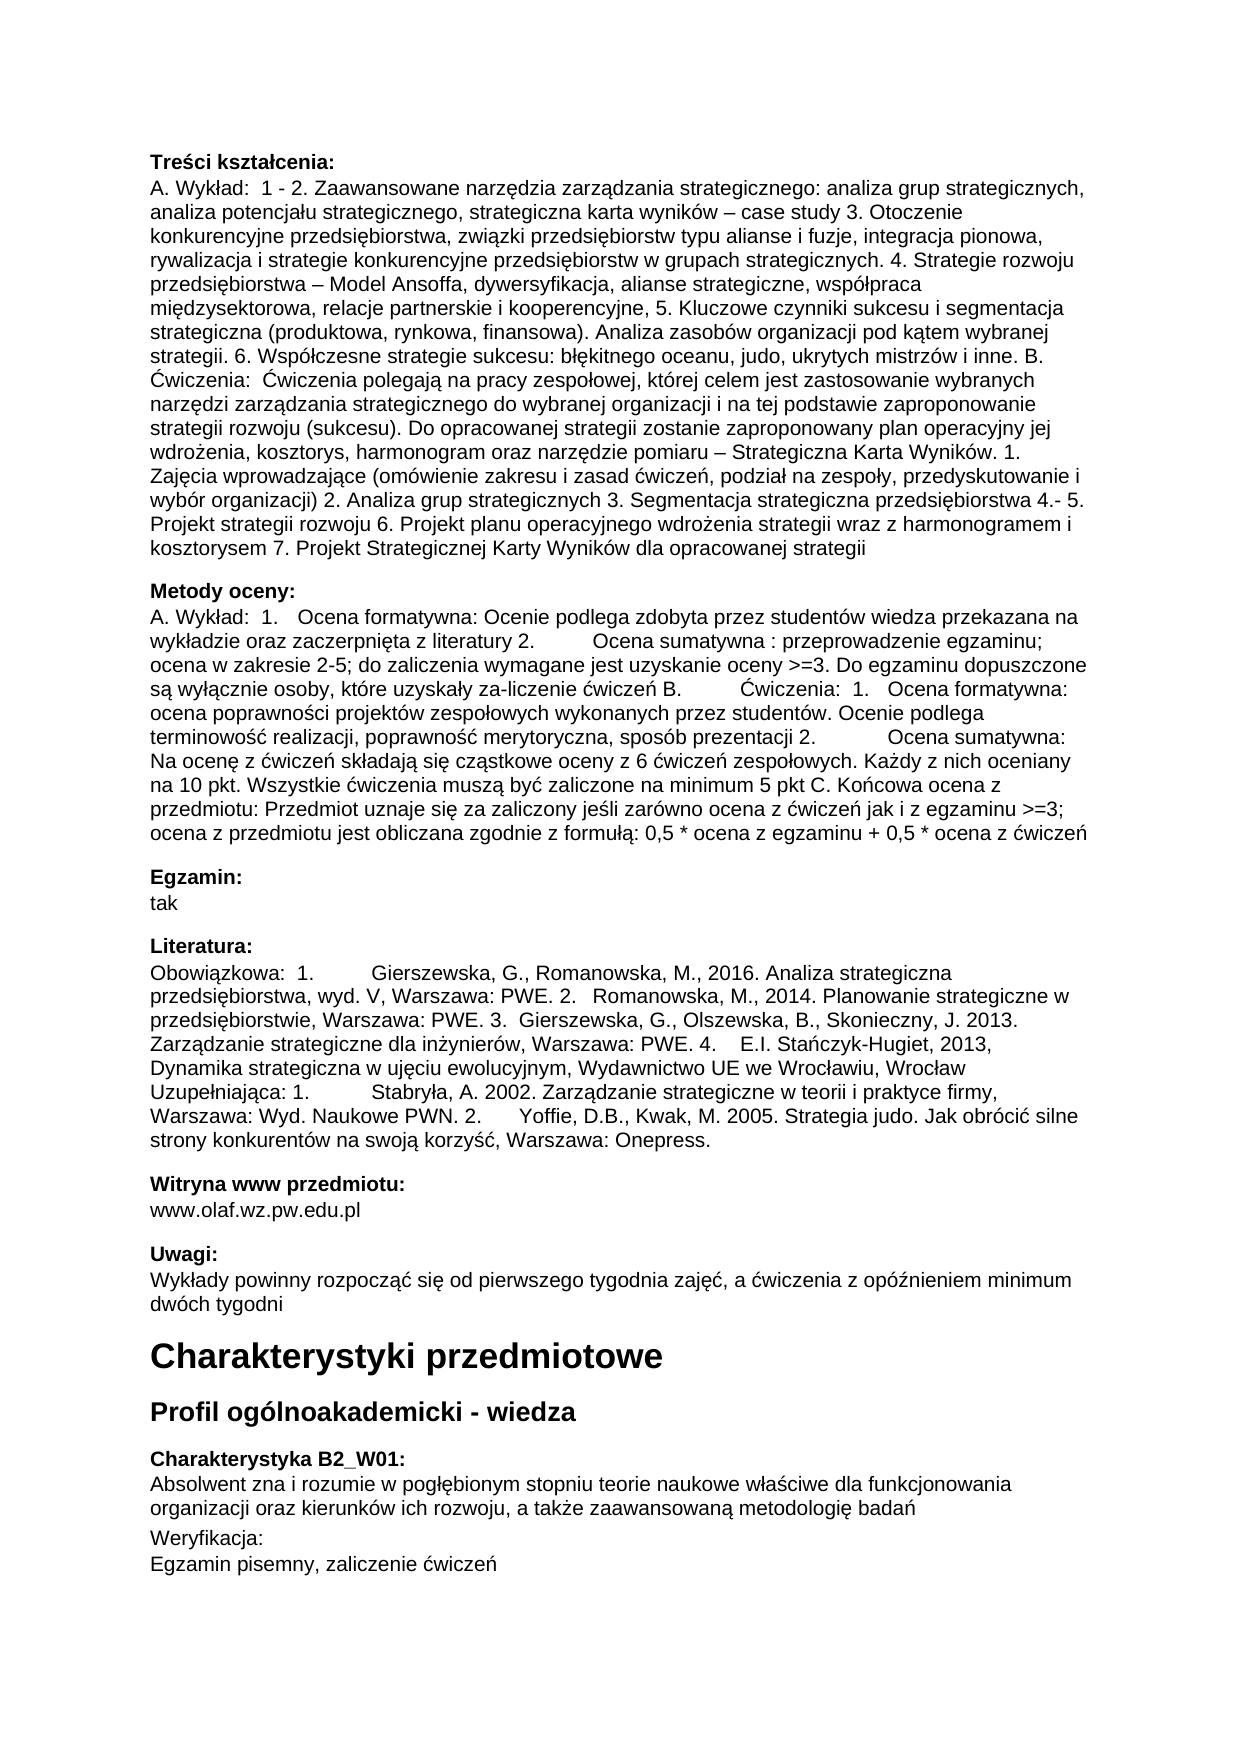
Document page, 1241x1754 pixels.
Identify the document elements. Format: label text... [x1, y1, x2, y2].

text Metody oceny: [150, 579, 1090, 603]
text Weryfikacja: [150, 1526, 1090, 1550]
text Egzamin pisemny, zaliczenie ćwiczeń [150, 1552, 1090, 1576]
text Uwagi: [150, 1242, 1090, 1266]
text www.olaf.wz.pw.edu.pl [150, 1198, 1090, 1222]
subtitle Profil ogólnoakademicki - wiedza [150, 1396, 1090, 1427]
text Treści kształcenia: [150, 150, 1090, 174]
text Obowiązkowa: 1. Gierszewska, G., Romanowska, M., 2016. Analiza strategiczna przedsiębiorstwa, wyd. V, Warszawa: PWE. 2. Romanowska, M., 2014. Planowanie strategiczne w przedsiębiorstwie, Warszawa: PWE. 3. Gierszewska, G., Olszewska, B., Skonieczny, J. 2013. Zarządzanie strategiczne dla inżynierów, Warszawa: PWE. 4. E.I. Stańczyk-Hugiet, 2013, Dynamika strategiczna w ujęciu ewolucyjnym, Wydawnictwo UE we Wrocławiu, Wrocław Uzupełniająca: 1. Stabryła, A. 2002. Zarządzanie strategiczne w teorii i praktyce firmy, Warszawa: Wyd. Naukowe PWN. 2. Yoffie, D.B., Kwak, M. 2005. Strategia judo. Jak obrócić silne strony konkurentów na swoją korzyść, Warszawa: Onepress. [150, 960, 1090, 1152]
text Wykłady powinny rozpocząć się od pierwszego tygodnia zajęć, a ćwiczenia z opóźnieniem minimum dwóch tygodni [150, 1268, 1090, 1316]
text A. Wykład: 1. Ocena formatywna: Ocenie podlega zdobyta przez studentów wiedza przekazana na wykładzie oraz zaczerpnięta z literatury 2. Ocena sumatywna : przeprowadzenie egzaminu; ocena w zakresie 2-5; do zaliczenia wymagane jest uzyskanie oceny >=3. Do egzaminu dopuszczone są wyłącznie osoby, które uzyskały za-liczenie ćwiczeń B. Ćwiczenia: 1. Ocena formatywna: ocena poprawności projektów zespołowych wykonanych przez studentów. Ocenie podlega terminowość realizacji, poprawność merytoryczna, sposób prezentacji 2. Ocena sumatywna: Na ocenę z ćwiczeń składają się cząstkowe oceny z 6 ćwiczeń zespołowych. Każdy z nich oceniany na 10 pkt. Wszystkie ćwiczenia muszą być zaliczone na minimum 5 pkt C. Końcowa ocena z przedmiotu: Przedmiot uznaje się za zaliczony jeśli zarówno ocena z ćwiczeń jak i z egzaminu >=3; ocena z przedmiotu jest obliczana zgodnie z formułą: 0,5 * ocena z egzaminu + 0,5 * ocena z ćwiczeń [150, 605, 1090, 845]
subtitle Charakterystyki przedmiotowe [150, 1335, 1090, 1376]
text Charakterystyka B2_W01: [150, 1447, 1090, 1471]
text Witryna www przedmiotu: [150, 1172, 1090, 1196]
text A. Wykład: 1 - 2. Zaawansowane narzędzia zarządzania strategicznego: analiza grup strategicznych, analiza potencjału strategicznego, strategiczna karta wyników – case study 3. Otoczenie konkurencyjne przedsiębiorstwa, związki przedsiębiorstw typu alianse i fuzje, integracja pionowa, rywalizacja i strategie konkurencyjne przedsiębiorstw w grupach strategicznych. 4. Strategie rozwoju przedsiębiorstwa – Model Ansoffa, dywersyfikacja, alianse strategiczne, współpraca międzysektorowa, relacje partnerskie i kooperencyjne, 5. Kluczowe czynniki sukcesu i segmentacja strategiczna (produktowa, rynkowa, finansowa). Analiza zasobów organizacji pod kątem wybranej strategii. 6. Współczesne strategie sukcesu: błękitnego oceanu, judo, ukrytych mistrzów i inne. B. Ćwiczenia: Ćwiczenia polegają na pracy zespołowej, której celem jest zastosowanie wybranych narzędzi zarządzania strategicznego do wybranej organizacji i na tej podstawie zaproponowanie strategii rozwoju (sukcesu). Do opracowanej strategii zostanie zaproponowany plan operacyjny jej wdrożenia, kosztorys, harmonogram oraz narzędzie pomiaru – Strategiczna Karta Wyników. 1. Zajęcia wprowadzające (omówienie zakresu i zasad ćwiczeń, podział na zespoły, przedyskutowanie i wybór organizacji) 2. Analiza grup strategicznych 3. Segmentacja strategiczna przedsiębiorstwa 4.- 5. Projekt strategii rozwoju 6. Projekt planu operacyjnego wdrożenia strategii wraz z harmonogramem i kosztorysem 7. Projekt Strategicznej Karty Wyników dla opracowanej strategii [150, 176, 1090, 559]
text tak [150, 891, 1090, 914]
text Literatura: [150, 934, 1090, 958]
text Egzamin: [150, 864, 1090, 888]
text Absolwent zna i rozumie w pogłębionym stopniu teorie naukowe właściwe dla funkcjonowania organizacji oraz kierunków ich rozwoju, a także zaawansowaną metodologię badań [150, 1472, 1090, 1520]
